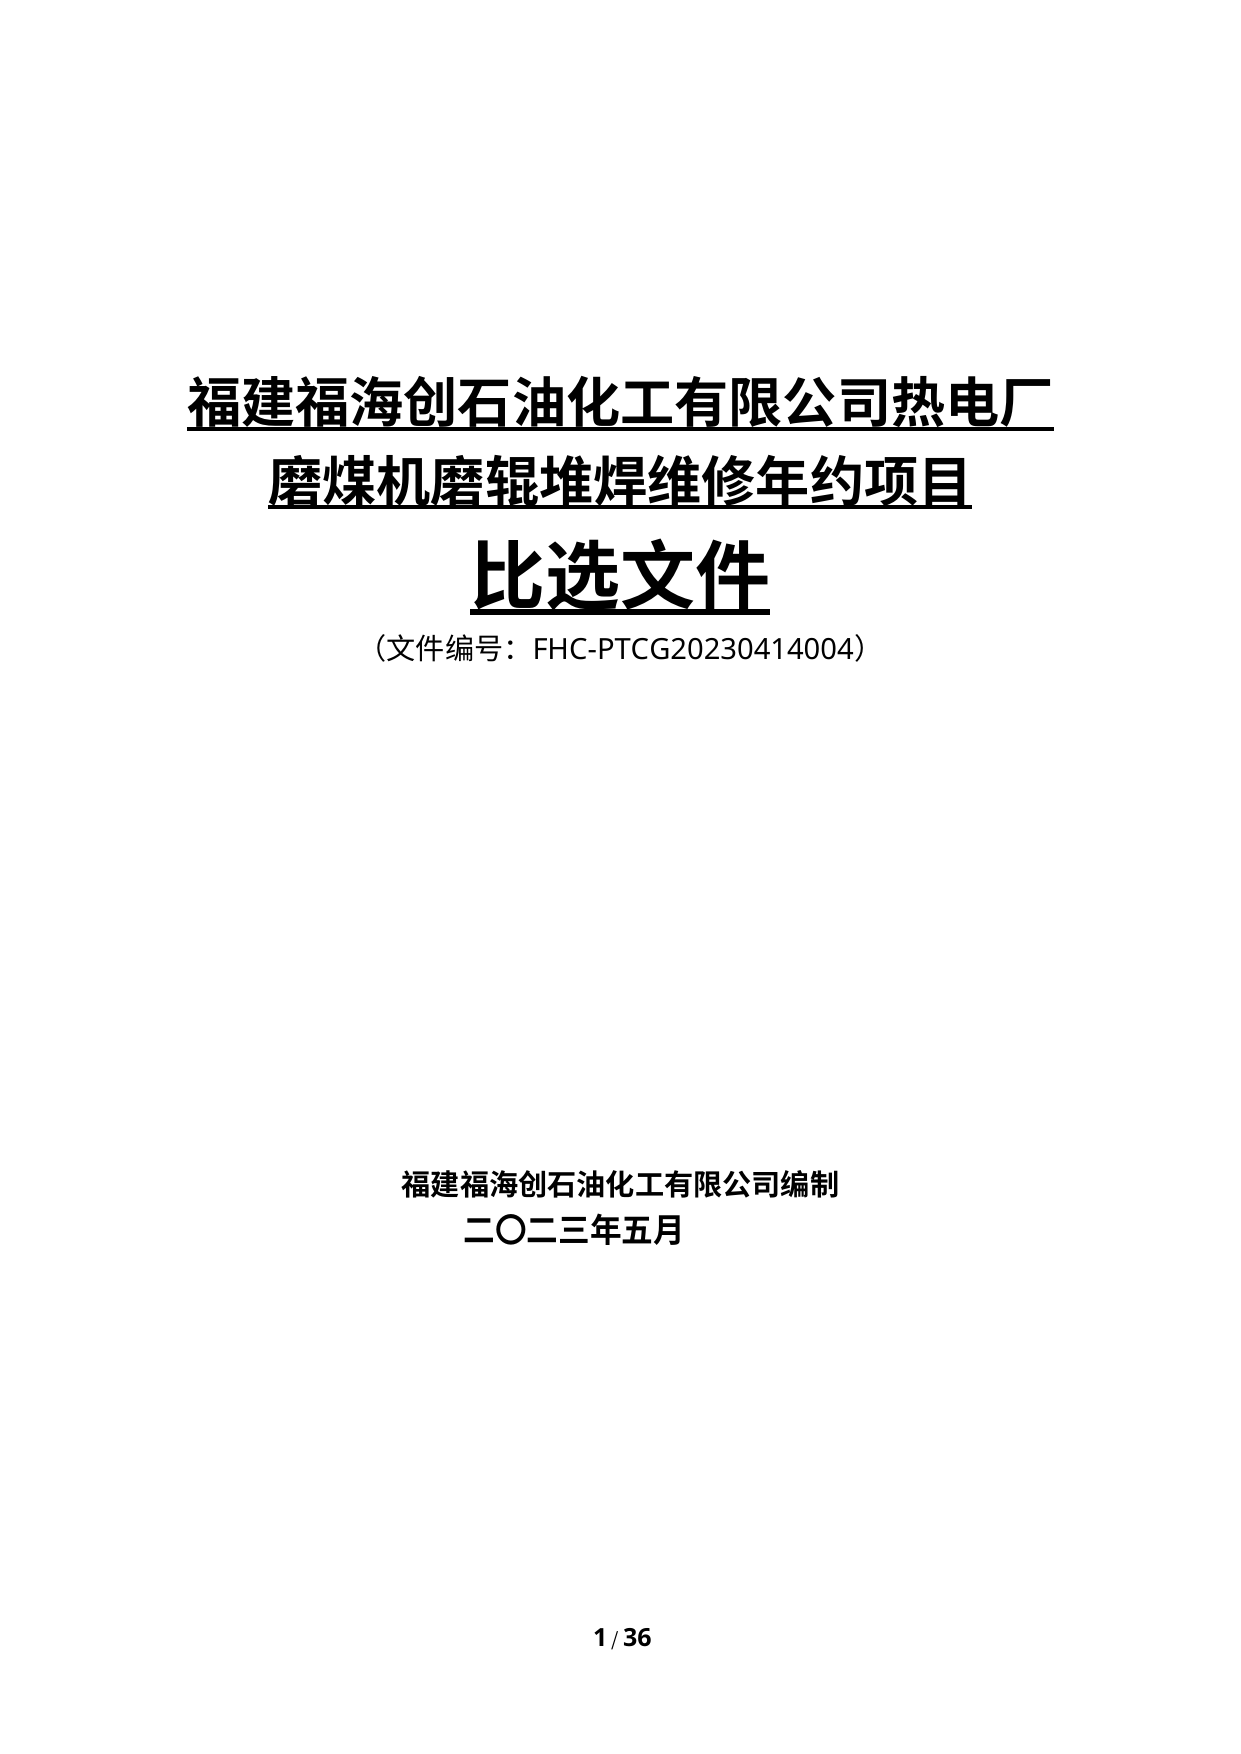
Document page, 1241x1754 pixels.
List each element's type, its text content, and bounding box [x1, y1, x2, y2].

text 福建福海创石油化工有限公司热电厂磨煤机磨辊堆焊维修年约项目 [175, 360, 1065, 517]
text 福建福海创石油化工有限公司编制 [175, 1161, 1065, 1204]
text 二〇二三年五月 [175, 1204, 868, 1252]
text （文件编号：FHC-PTCG20230414004） [175, 625, 1065, 668]
text 比选文件 [175, 517, 1065, 625]
